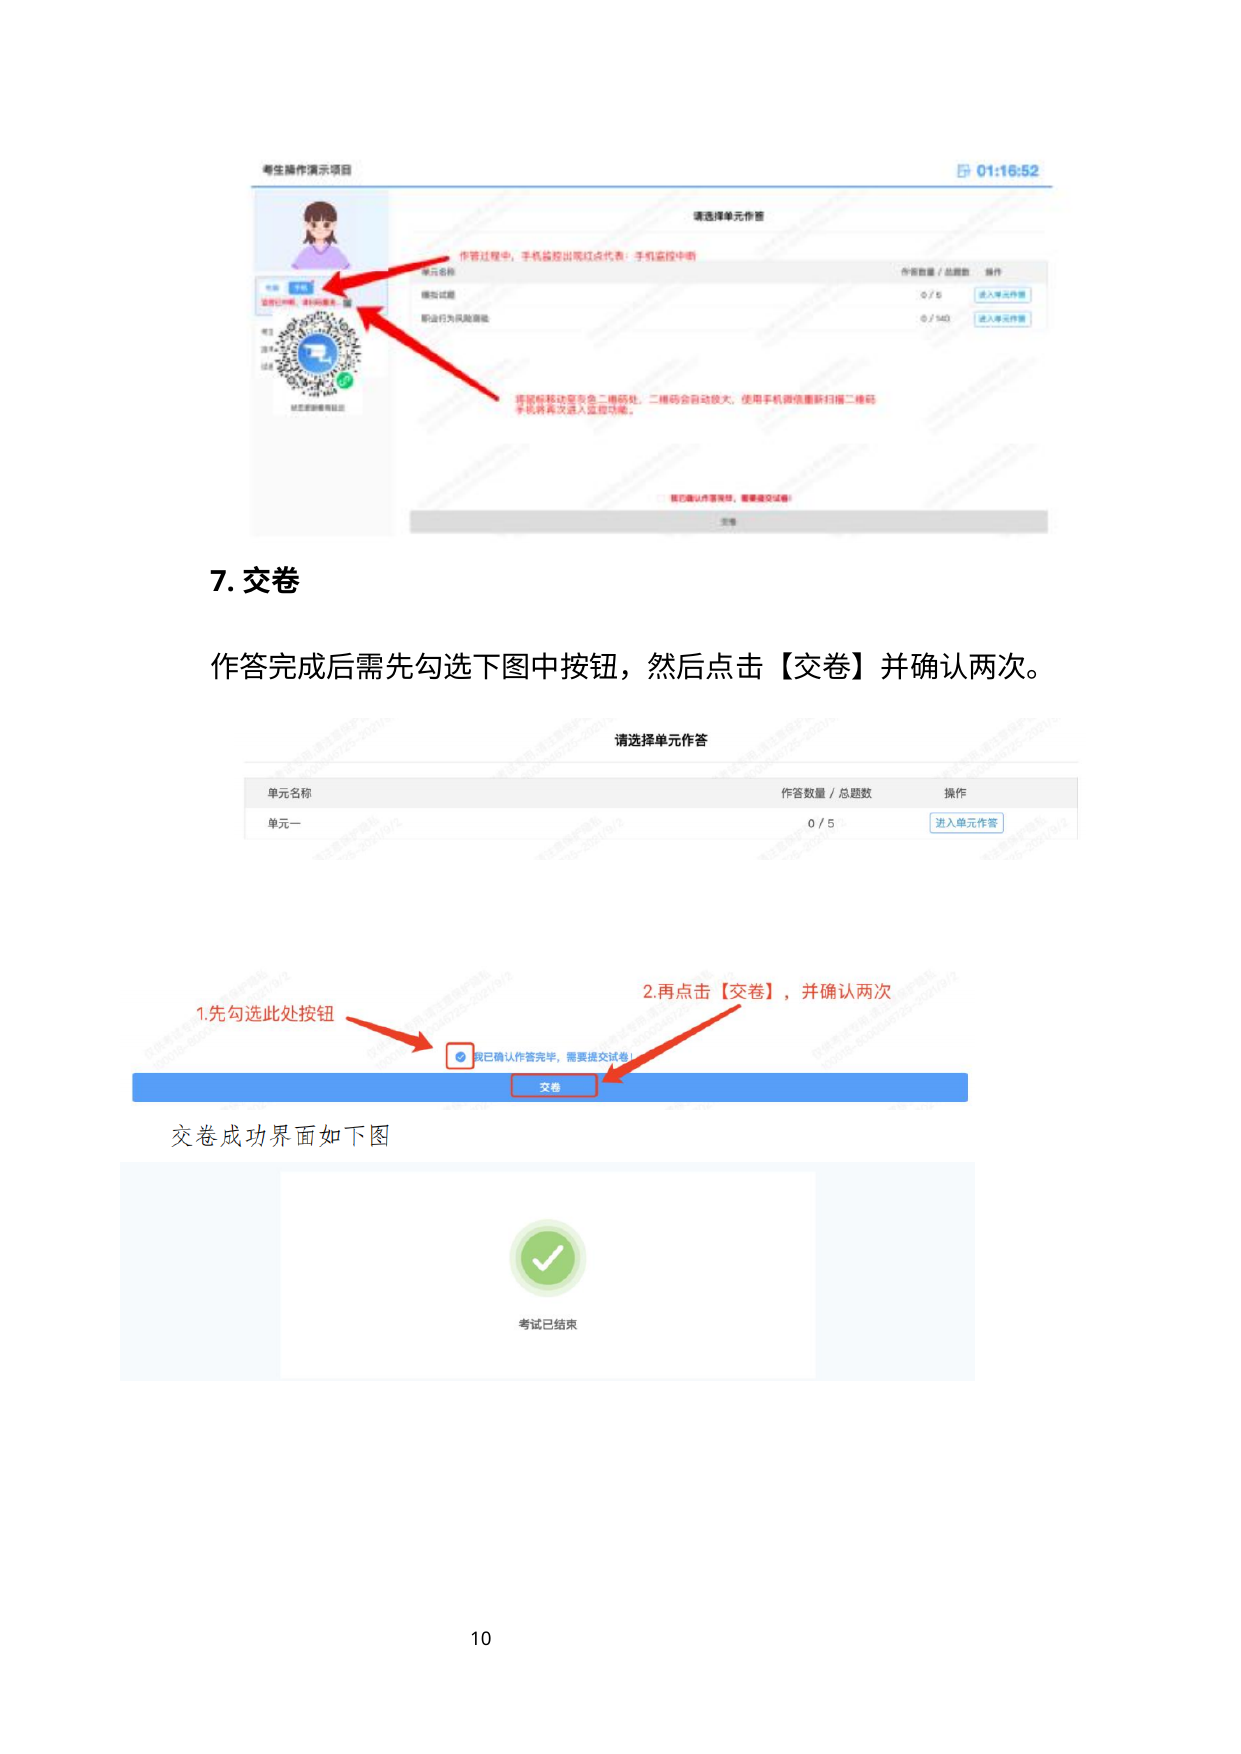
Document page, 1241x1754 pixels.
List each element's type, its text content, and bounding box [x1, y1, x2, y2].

picture [233, 124, 1099, 543]
text 作答完成后需先勾选下图中按钮，然后点击【交卷】并确认两次。 [118, 633, 1122, 698]
picture [118, 966, 983, 1386]
picture [233, 718, 1099, 860]
text 7. 交卷 [118, 547, 1122, 612]
